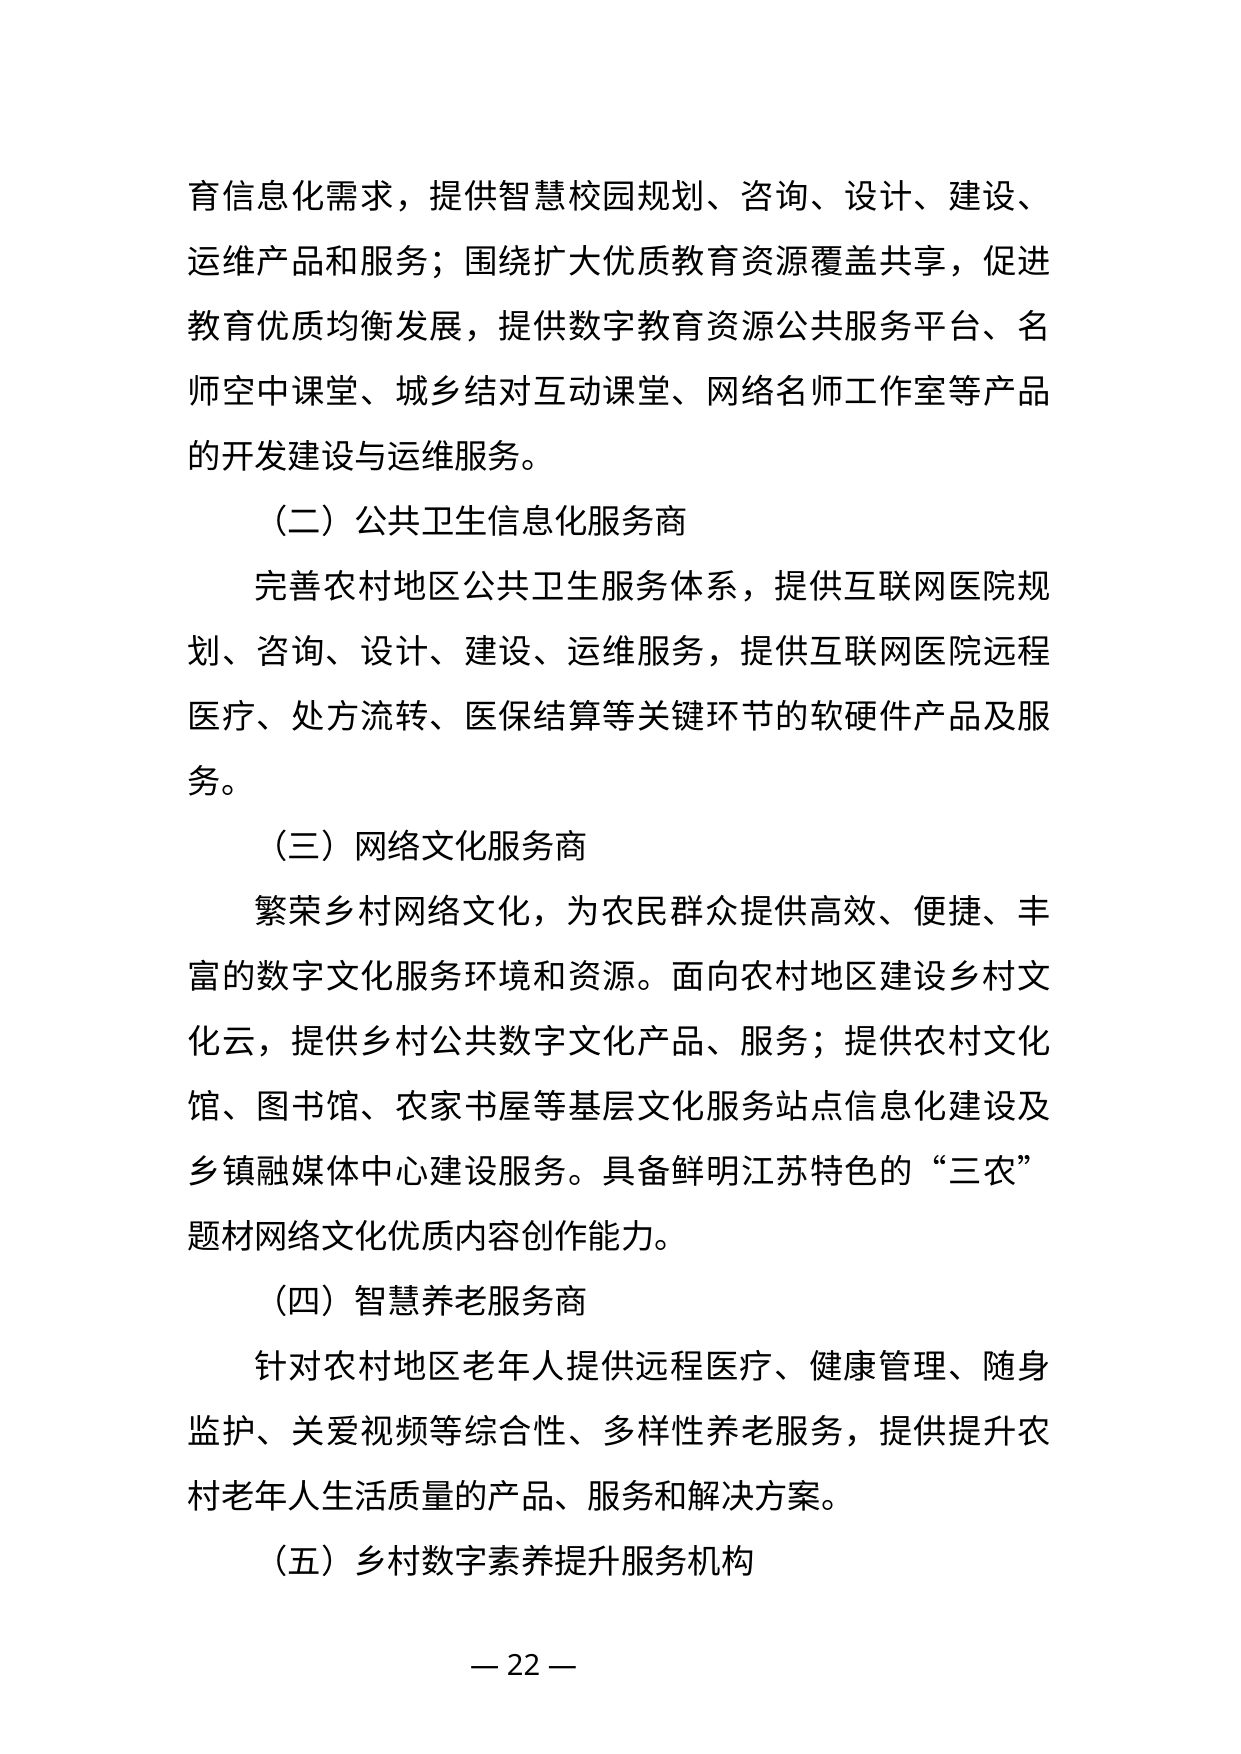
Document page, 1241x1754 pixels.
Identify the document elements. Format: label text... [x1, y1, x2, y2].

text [187, 162, 1053, 487]
text 完善农村地区公共卫生服务体系，提供互联网医院规划、咨询、设计、建设、运维服务，提供互联网医院远程医疗、处方流转、医保结算等关键环节的软硬件产品及服务。 [187, 552, 1053, 812]
text 繁荣乡村网络文化，为农民群众提供高效、便捷、丰富的数字文化服务环境和资源。面向农村地区建设乡村文化云，提供乡村公共数字文化产品、服务；提供农村文化馆、图书馆、农家书屋等基层文化服务站点信息化建设及乡镇融媒体中心建设服务。具备鲜明江苏特色的“三农”题材网络文化优质内容创作能力。 [187, 877, 1053, 1267]
text （五）乡村数字素养提升服务机构 [187, 1527, 1053, 1592]
text （二）公共卫生信息化服务商 [187, 487, 1053, 552]
text （四）智慧养老服务商 [187, 1267, 1053, 1332]
text 针对农村地区老年人提供远程医疗、健康管理、随身监护、关爱视频等综合性、多样性养老服务，提供提升农村老年人生活质量的产品、服务和解决方案。 [187, 1332, 1053, 1527]
text （三）网络文化服务商 [187, 812, 1053, 877]
